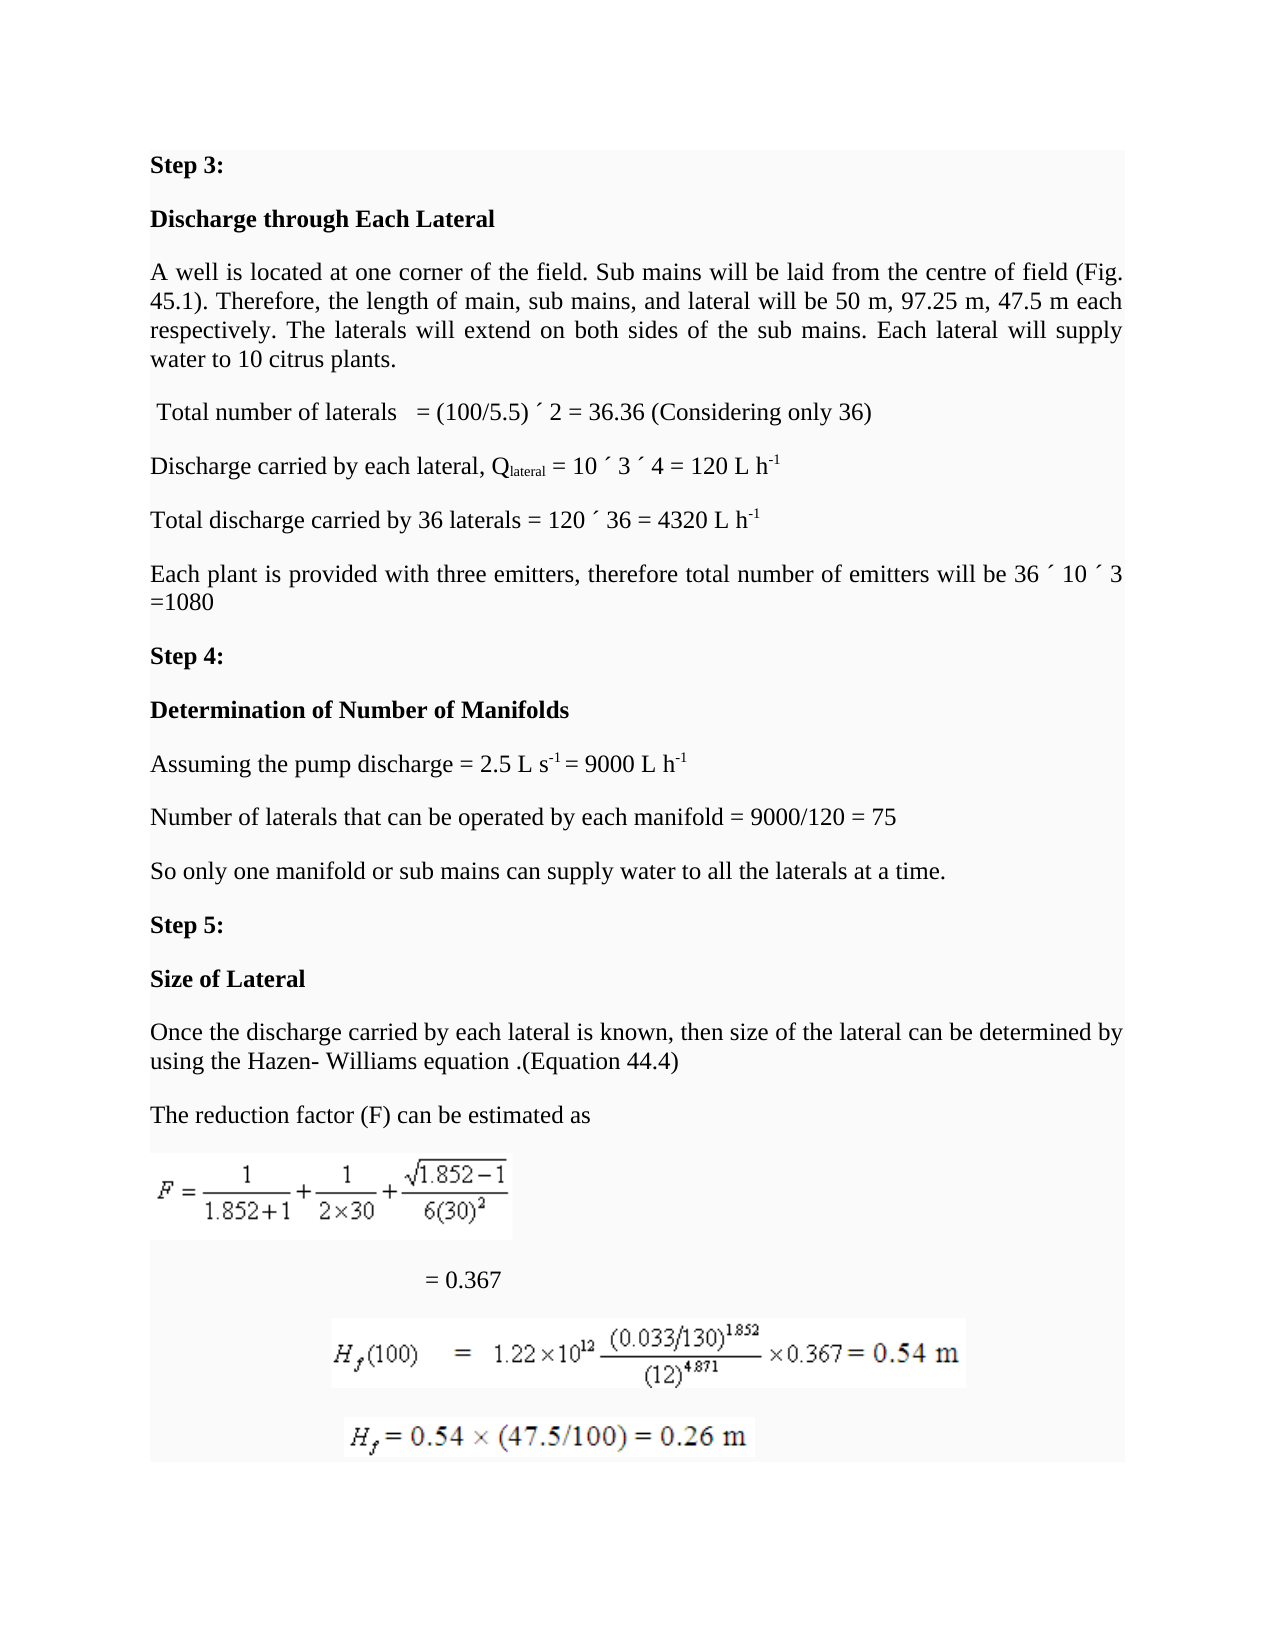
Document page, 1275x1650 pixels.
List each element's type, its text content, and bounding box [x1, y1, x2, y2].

picture [150, 1153, 513, 1240]
text The reduction factor (F) can be estimated as [150, 1100, 1125, 1129]
picture [343, 1417, 755, 1457]
text Total number of laterals = (100/5.5) ´ 2 = 36.36 (Considering only 36) [150, 397, 1125, 426]
text = 0.367 [150, 1265, 1125, 1294]
text Discharge through Each Lateral [150, 204, 1125, 232]
text Step 3: [150, 150, 1125, 179]
text Total discharge carried by 36 laterals = 120 ´ 36 = 4320 L h-1 [150, 505, 1125, 534]
text Size of Lateral [150, 964, 1125, 992]
text A well is located at one corner of the field. Sub mains will be laid from the centre of field (Fig. 45.1). Therefore, the length of main, sub mains, and lateral will be 50 m, 97.25 m, 47.5 m each respectively. The laterals will extend on both sides of the sub mains. Each lateral will supply water to 10 citrus plants. [150, 257, 1125, 372]
text Number of laterals that can be operated by each manifold = 9000/120 = 75 [150, 802, 1125, 831]
text Assuming the pump discharge = 2.5 L s-1 = 9000 L h-1 [150, 749, 1125, 777]
picture [331, 1318, 967, 1388]
text Step 5: [150, 910, 1125, 939]
text Each plant is provided with three emitters, therefore total number of emitters will be 36 ´ 10 ´ 3 =1080 [150, 559, 1125, 616]
text Determination of Number of Manifolds [150, 695, 1125, 724]
text Step 4: [150, 641, 1125, 670]
text Once the discharge carried by each lateral is known, then size of the lateral can be determined by using the Hazen- Williams equation .(Equation 44.4) [150, 1017, 1125, 1075]
text Discharge carried by each lateral, Qlateral = 10 ´ 3 ´ 4 = 120 L h-1 [150, 451, 1125, 480]
text So only one manifold or sub mains can supply water to all the laterals at a time. [150, 856, 1125, 885]
